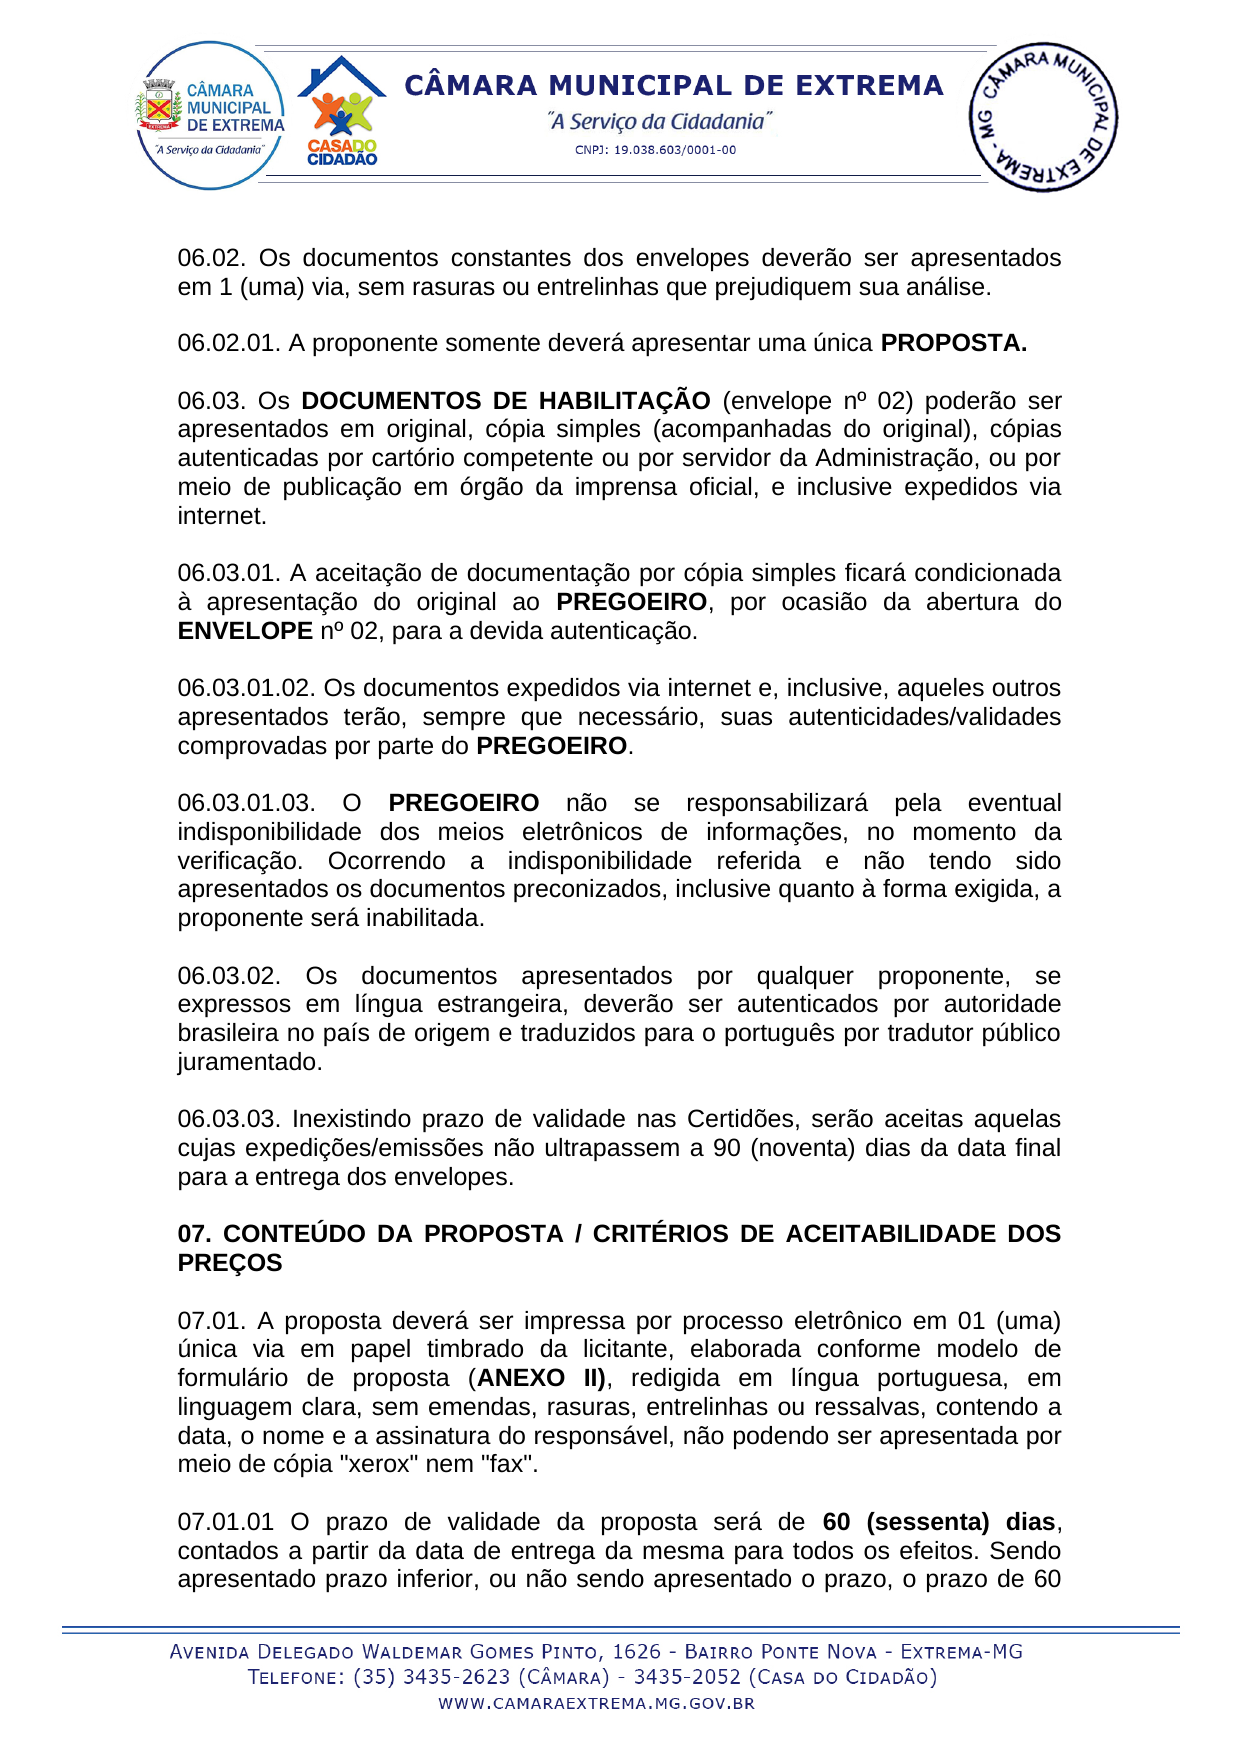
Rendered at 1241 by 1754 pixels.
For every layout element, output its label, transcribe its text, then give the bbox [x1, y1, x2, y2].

text 06.03.01.03. O PREGOEIRO não se responsabilizará pela eventual indisponibilidade dos meios eletrônicos de informações, no momento da verificação. Ocorrendo a indisponibilidade referida e não tendo sido apresentados os documentos preconizados, inclusive quanto à forma exigida, a proponente será inabilitada. [177, 788, 1063, 932]
text 06.03.01.02. Os documentos expedidos via internet e, inclusive, aqueles outros apresentados terão, sempre que necessário, suas autenticidades/validades comprovadas por parte do PREGOEIRO. [177, 673, 1063, 759]
text 06.03.01. A aceitação de documentação por cópia simples ficará condicionada à apresentação do original ao PREGOEIRO, por ocasião da abertura do ENVELOPE nº 02, para a devida autenticação. [177, 558, 1063, 644]
picture [46, 1615, 1194, 1724]
text 06.03.02. Os documentos apresentados por qualquer proponente, se expressos em língua estrangeira, deverão ser autenticados por autoridade brasileira no país de origem e traduzidos para o português por tradutor público juramentado. [177, 961, 1063, 1076]
text 07. CONTEÚDO DA PROPOSTA / CRITÉRIOS DE ACEITABILIDADE DOS PREÇOS [177, 1219, 1063, 1277]
text 06.02. Os documentos constantes dos envelopes deverão ser apresentados em 1 (uma) via, sem rasuras ou entrelinhas que prejudiquem sua análise. [177, 243, 1063, 300]
text 06.03. Os DOCUMENTOS DE HABILITAÇÃO (envelope nº 02) poderão ser apresentados em original, cópia simples (acompanhadas do original), cópias autenticadas por cartório competente ou por servidor da Administração, ou por meio de publicação em órgão da imprensa oficial, e inclusive expedidos via internet. [177, 386, 1063, 529]
text 07.01. A proposta deverá ser impressa por processo eletrônico em 01 (uma) única via em papel timbrado da licitante, elaborada conforme modelo de formulário de proposta (ANEXO II), redigida em língua portuguesa, em linguagem clara, sem emendas, rasuras, entrelinhas ou ressalvas, contendo a data, o nome e a assinatura do responsável, não podendo ser apresentada por meio de cópia "xerox" nem "fax". [177, 1306, 1063, 1478]
text 06.03.03. Inexistindo prazo de validade nas Certidões, serão aceitas aquelas cujas expedições/emissões não ultrapassem a 90 (noventa) dias da data final para a entrega dos envelopes. [177, 1104, 1063, 1191]
picture [124, 30, 1123, 221]
text 06.02.01. A proponente somente deverá apresentar uma única PROPOSTA. [177, 328, 1063, 357]
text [177, 1507, 1063, 1593]
